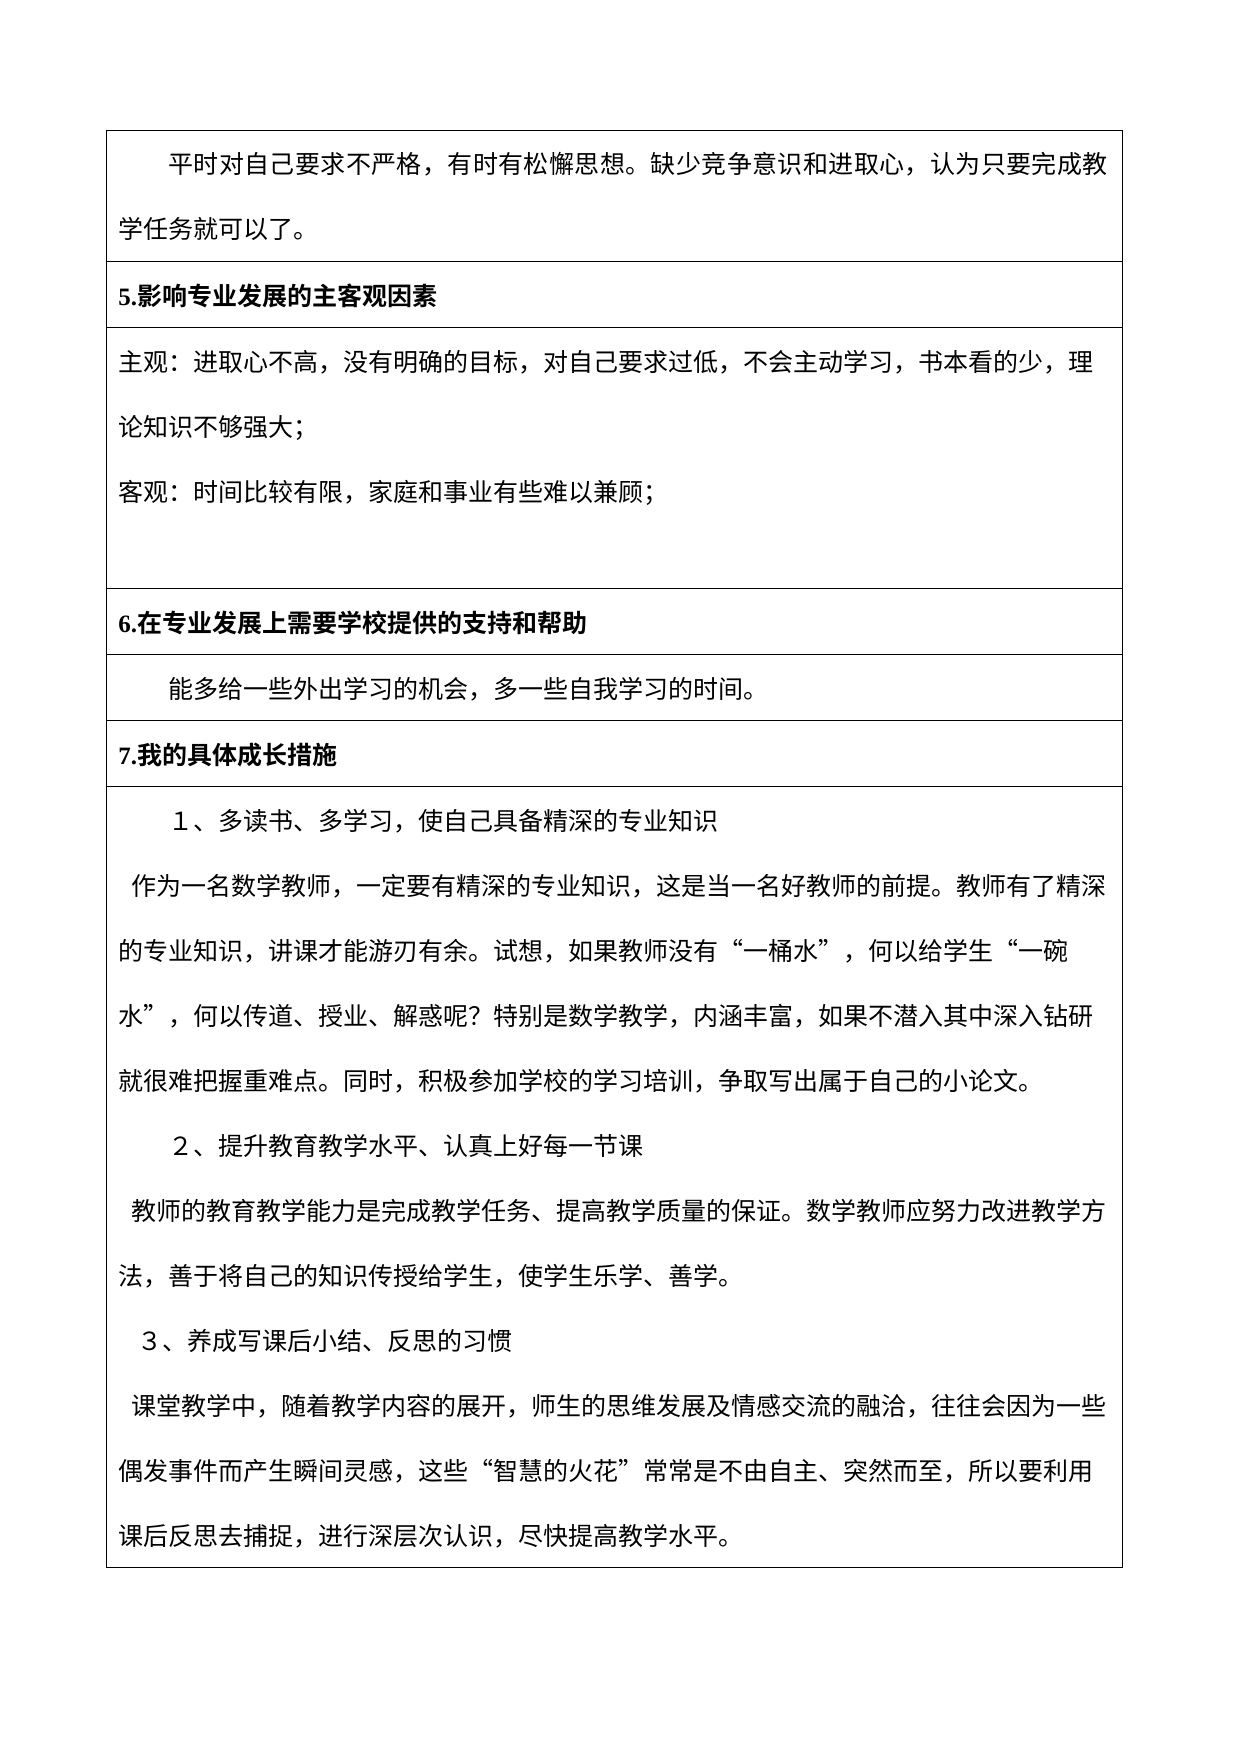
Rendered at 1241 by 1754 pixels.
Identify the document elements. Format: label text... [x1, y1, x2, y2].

table_cell 主观：进取心不高，没有明确的目标，对自己要求过低，不会主动学习，书本看的少，理论知识不够强大； 客观：时间比较有限，家庭和事业有些难以兼顾； [107, 328, 1122, 588]
table_cell 能多给一些外出学习的机会，多一些自我学习的时间。 [107, 655, 1122, 720]
table_cell 6.在专业发展上需要学校提供的支持和帮助 [107, 589, 1122, 654]
table_cell 平时对自己要求不严格，有时有松懈思想。缺少竞争意识和进取心，认为只要完成教学任务就可以了。 [107, 131, 1122, 261]
table_cell １、多读书、多学习，使自己具备精深的专业知识 作为一名数学教师，一定要有精深的专业知识，这是当一名好教师的前提。教师有了精深的专业知识，讲课才能游刃有余。试想，如果教师没有“一桶水”，何以给学生“一碗水”，何以传道、授业、解惑呢？特别是数学教学，内涵丰富，如果不潜入其中深入钻研就很难把握重难点。同时，积极参加学校的学习培训，争取写出属于自己的小论文。 ２、提升教育教学水平、认真上好每一节课 教师的教育教学能力是完成教学任务、提高教学质量的保证。数学教师应努力改进教学方法，善于将自己的知识传授给学生，使学生乐学、善学。 ３、养成写课后小结、反思的习惯 课堂教学中，随着教学内容的展开，师生的思维发展及情感交流的融洽，往往会因为一些偶发事件而产生瞬间灵感，这些“智慧的火花”常常是不由自主、突然而至，所以要利用课后反思去捕捉，进行深层次认识，尽快提高教学水平。 [107, 787, 1122, 1567]
table_cell 5.影响专业发展的主客观因素 [107, 262, 1122, 327]
table_cell 7.我的具体成长措施 [107, 721, 1122, 786]
